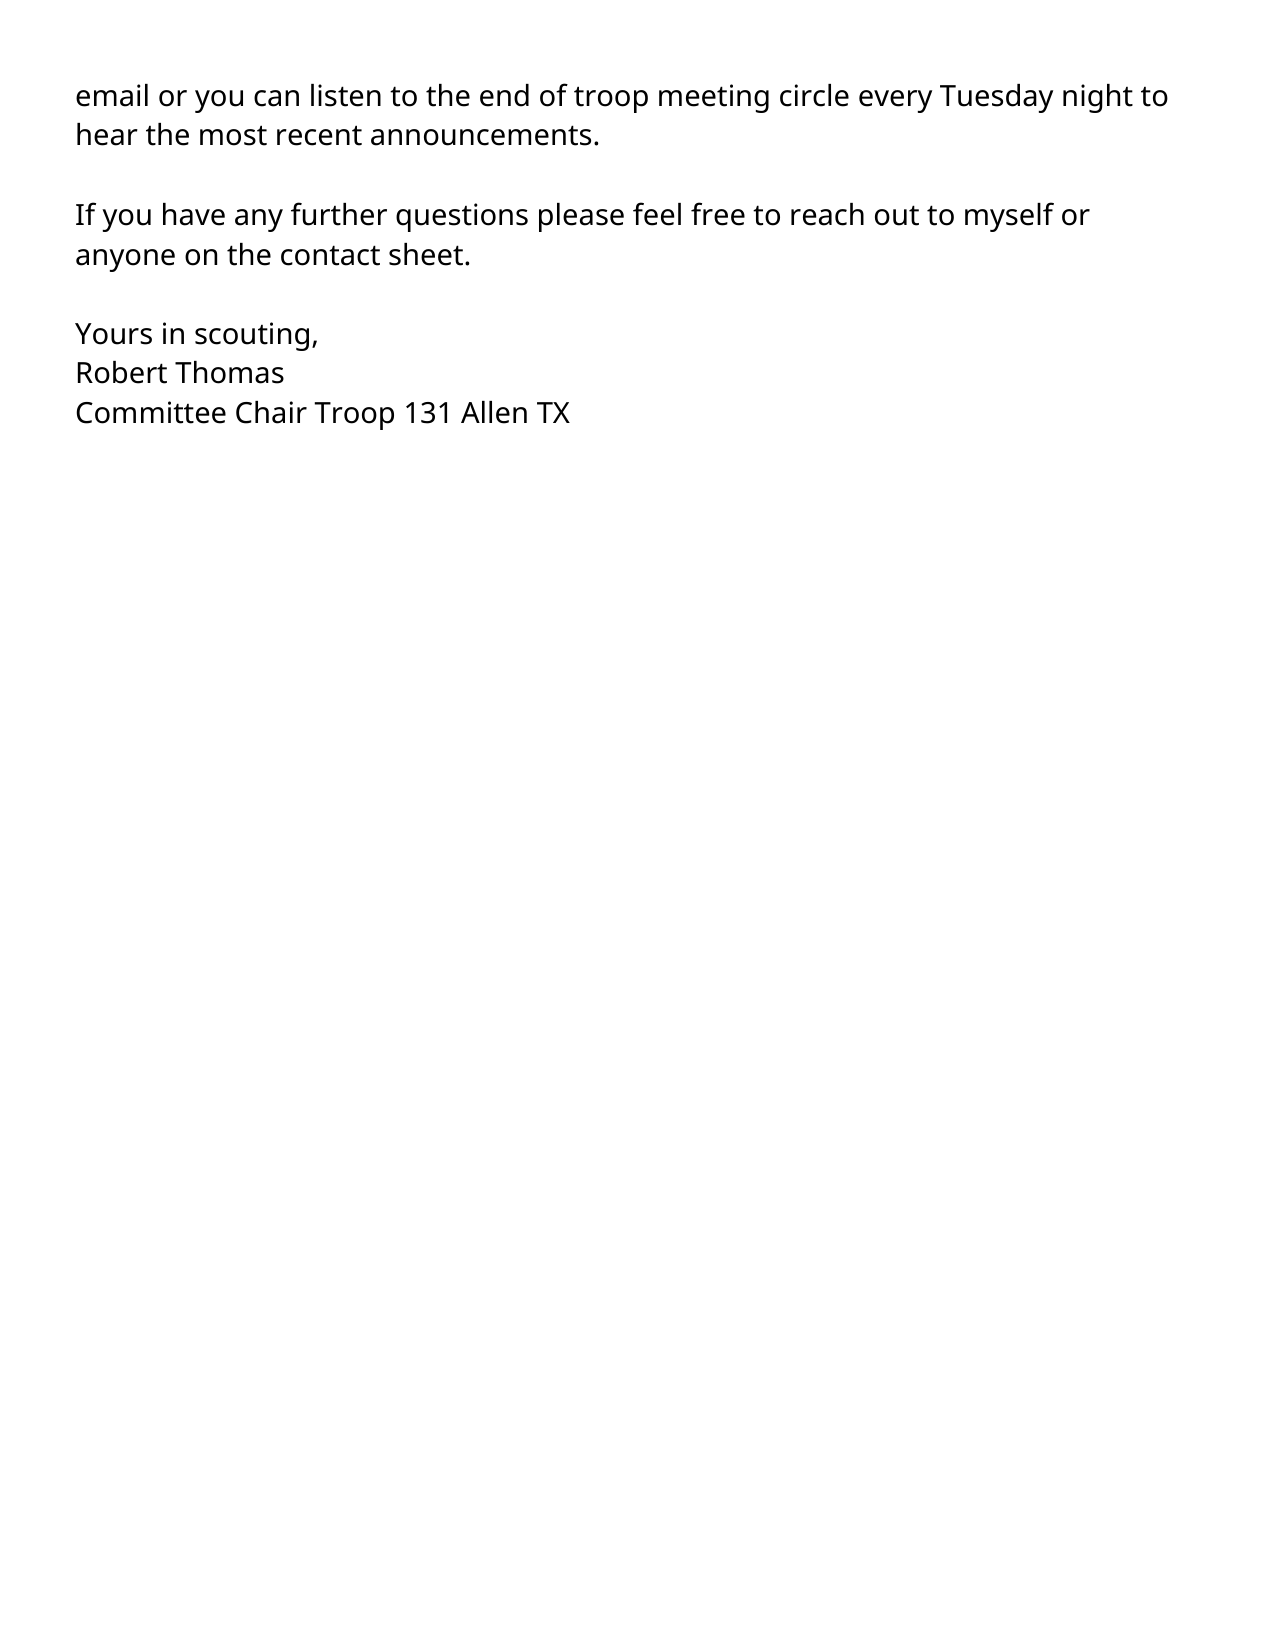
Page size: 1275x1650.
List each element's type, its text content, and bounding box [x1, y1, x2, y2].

text Robert Thomas [75, 353, 1200, 392]
text Committee Chair Troop 131 Allen TX [75, 392, 1200, 432]
text If you have any further questions please feel free to reach out to myself or anyone on the contact sheet. [75, 194, 1200, 273]
text Yours in scouting, [75, 313, 1200, 353]
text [75, 75, 1200, 154]
